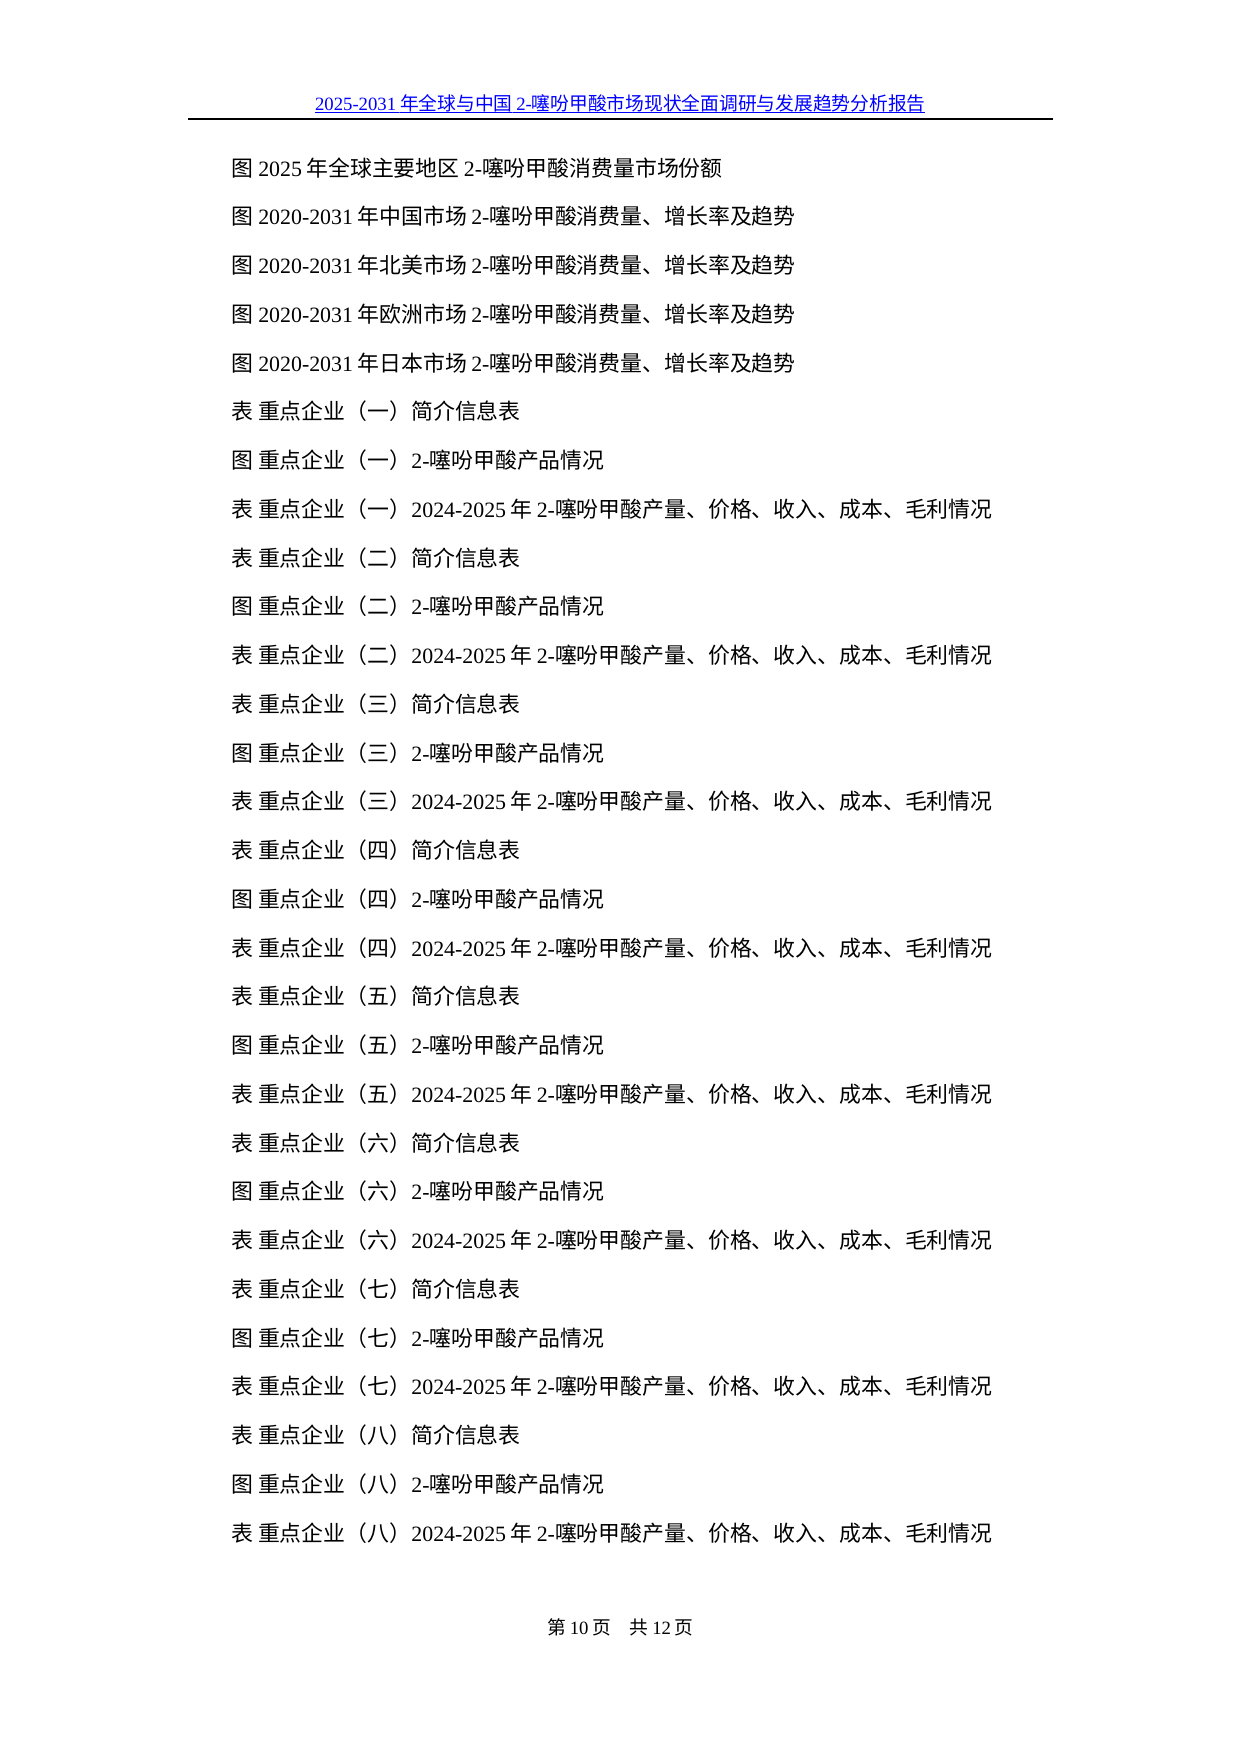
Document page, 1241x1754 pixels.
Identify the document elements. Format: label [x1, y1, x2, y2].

text [187, 150, 1053, 1548]
